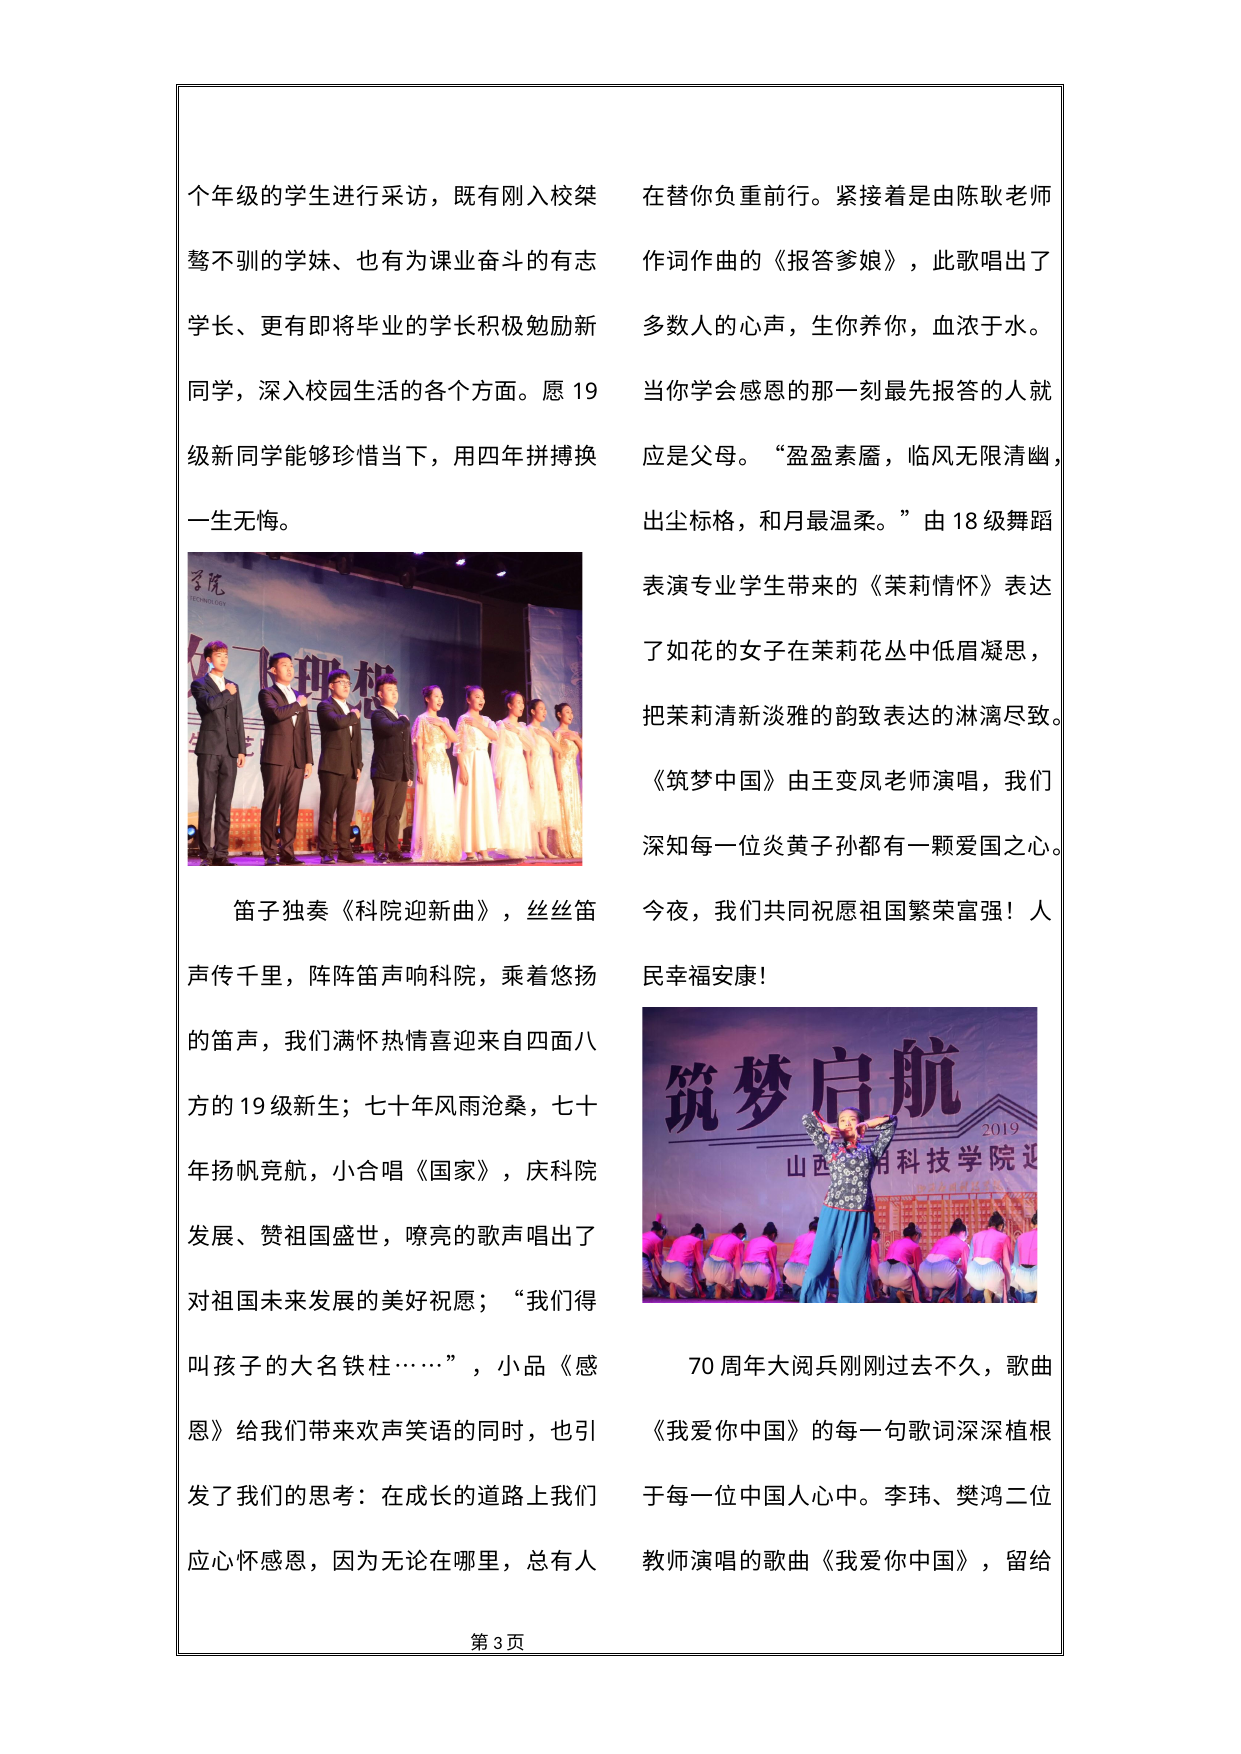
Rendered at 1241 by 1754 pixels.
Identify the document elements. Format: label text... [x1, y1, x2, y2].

picture [187, 552, 583, 866]
picture [642, 1007, 1038, 1303]
text 笛子独奏《科院迎新曲》，丝丝笛声传千里，阵阵笛声响科院，乘着悠扬的笛声，我们满怀热情喜迎来自四面八方的19级新生；七十年风雨沧桑，七十年扬帆竞航，小合唱《国家》，庆科院发展、赞祖国盛世，嘹亮的歌声唱出了对祖国未来发展的美好祝愿；“我们得叫孩子的大名铁柱……”，小品《感恩》给我们带来欢声笑语的同时，也引发了我们的思考：在成长的道路上我们应心怀感恩，因为无论在哪里，总有人在替你负重前行。紧接着是由陈耿老师作词作曲的《报答爹娘》，此歌唱出了多数人的心声，生你养你，血浓于水。当你学会感恩的那一刻最先报答的人就应是父母。“盈盈素靥，临风无限清幽，出尘标格，和月最温柔。”由18级舞蹈表演专业学生带来的《茉莉情怀》表达了如花的女子在茉莉花丛中低眉凝思，把茉莉清新淡雅的韵致表达的淋漓尽致。《筑梦中国》由王变凤老师演唱，我们深知每一位炎黄子孙都有一颗爱国之心。今夜，我们共同祝愿祖国繁荣富强！人民幸福安康！ [642, 162, 1053, 1007]
text 笛子独奏《科院迎新曲》，丝丝笛声传千里，阵阵笛声响科院，乘着悠扬的笛声，我们满怀热情喜迎来自四面八方的19级新生；七十年风雨沧桑，七十年扬帆竞航，小合唱《国家》，庆科院发展、赞祖国盛世，嘹亮的歌声唱出了对祖国未来发展的美好祝愿；“我们得叫孩子的大名铁柱……”，小品《感恩》给我们带来欢声笑语的同时，也引发了我们的思考：在成长的道路上我们应心怀感恩，因为无论在哪里，总有人在替你负重前行。紧接着是由陈耿老师作词作曲的《报答爹娘》，此歌唱出了多数人的心声，生你养你，血浓于水。当你学会感恩的那一刻最先报答的人就应是父母。“盈盈素靥，临风无限清幽，出尘标格，和月最温柔。”由18级舞蹈表演专业学生带来的《茉莉情怀》表达了如花的女子在茉莉花丛中低眉凝思，把茉莉清新淡雅的韵致表达的淋漓尽致。《筑梦中国》由王变凤老师演唱，我们深知每一位炎黄子孙都有一颗爱国之心。今夜，我们共同祝愿祖国繁荣富强！人民幸福安康！ [187, 877, 598, 1592]
